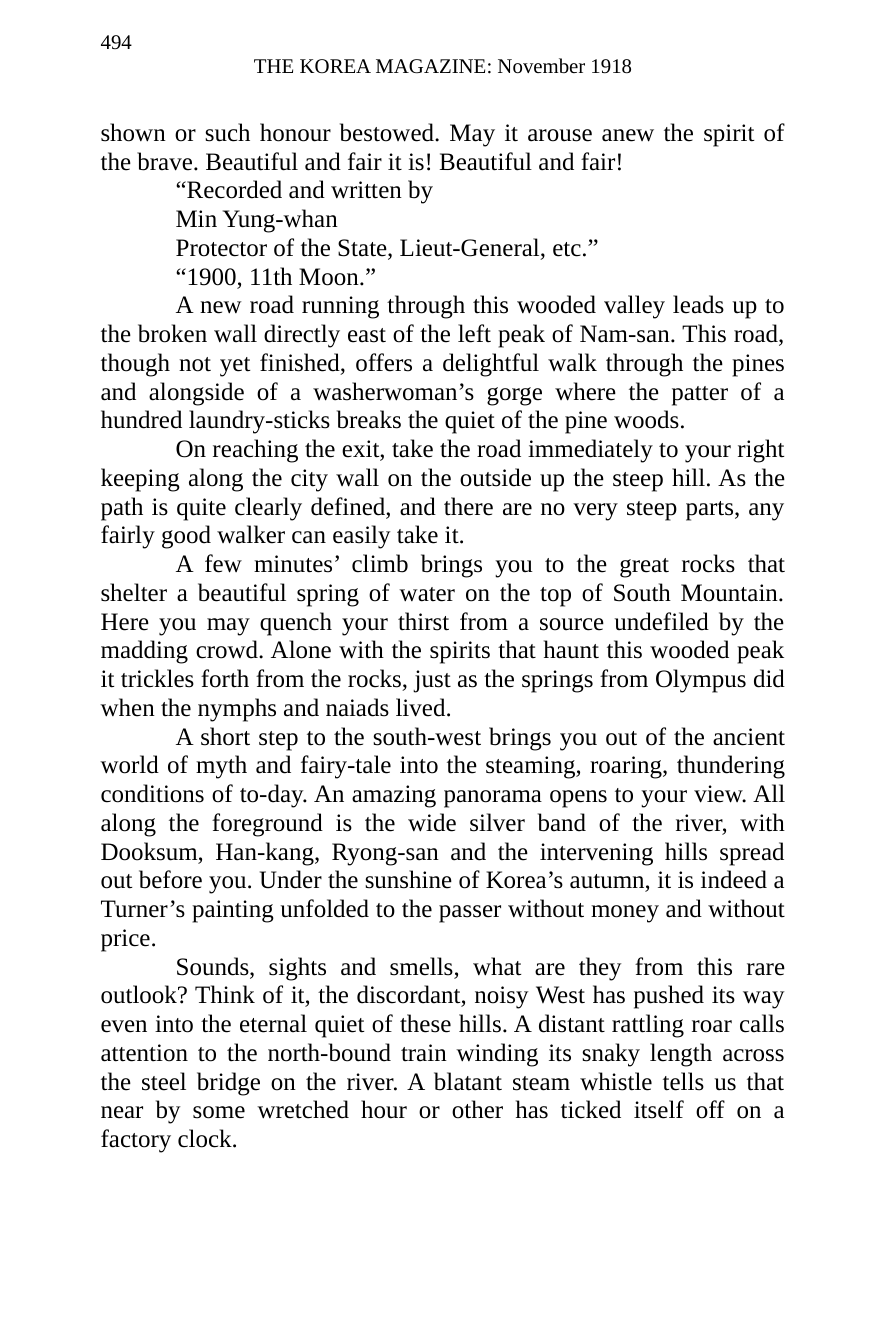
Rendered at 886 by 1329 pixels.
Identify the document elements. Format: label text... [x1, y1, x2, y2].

text “1900, 11th Moon.” [100, 262, 786, 291]
text A few minutes’ climb brings you to the great rocks that shelter a beautiful spring of water on the top of South Mountain. Here you may quench your thirst from a source undefiled by the madding crowd. Alone with the spirits that haunt this wooded peak it trickles forth from the rocks, just as the springs from Olympus did when the nymphs and naiads lived. [100, 549, 786, 722]
text A new road running through this wooded valley leads up to the broken wall directly east of the left peak of Nam-san. This road, though not yet finished, offers a delightful walk through the pines and alongside of a washerwoman’s gorge where the patter of a hundred laundry-sticks breaks the quiet of the pine woods. [100, 291, 786, 434]
text A short step to the south-west brings you out of the ancient world of myth and fairy-tale into the steaming, roaring, thundering conditions of to-day. An amazing panorama opens to your view. All along the foreground is the wide silver band of the river, with Dooksum, Han-kang, Ryong-san and the intervening hills spread out before you. Under the sunshine of Korea’s autumn, it is indeed a Turner’s painting unfolded to the passer without money and without price. [100, 722, 786, 952]
text Sounds, sights and smells, what are they from this rare outlook? Think of it, the discordant, noisy West has pushed its way even into the eternal quiet of these hills. A distant rattling roar calls attention to the north-bound train winding its snaky length across the steel bridge on the river. A blatant steam whistle tells us that near by some wretched hour or other has ticked itself off on a factory clock. [100, 952, 786, 1153]
text Protector of the State, Lieut-General, etc.” [100, 233, 786, 262]
text On reaching the exit, take the road immediately to your right keeping along the city wall on the outside up the steep hill. As the path is quite clearly defined, and there are no very steep parts, any fairly good walker can easily take it. [100, 434, 786, 549]
text shown or such honour bestowed. May it arouse anew the spirit of the brave. Beautiful and fair it is! Beautiful and fair! [100, 118, 786, 176]
text “Recorded and written by [100, 176, 786, 204]
text Min Yung-whan [100, 204, 786, 233]
